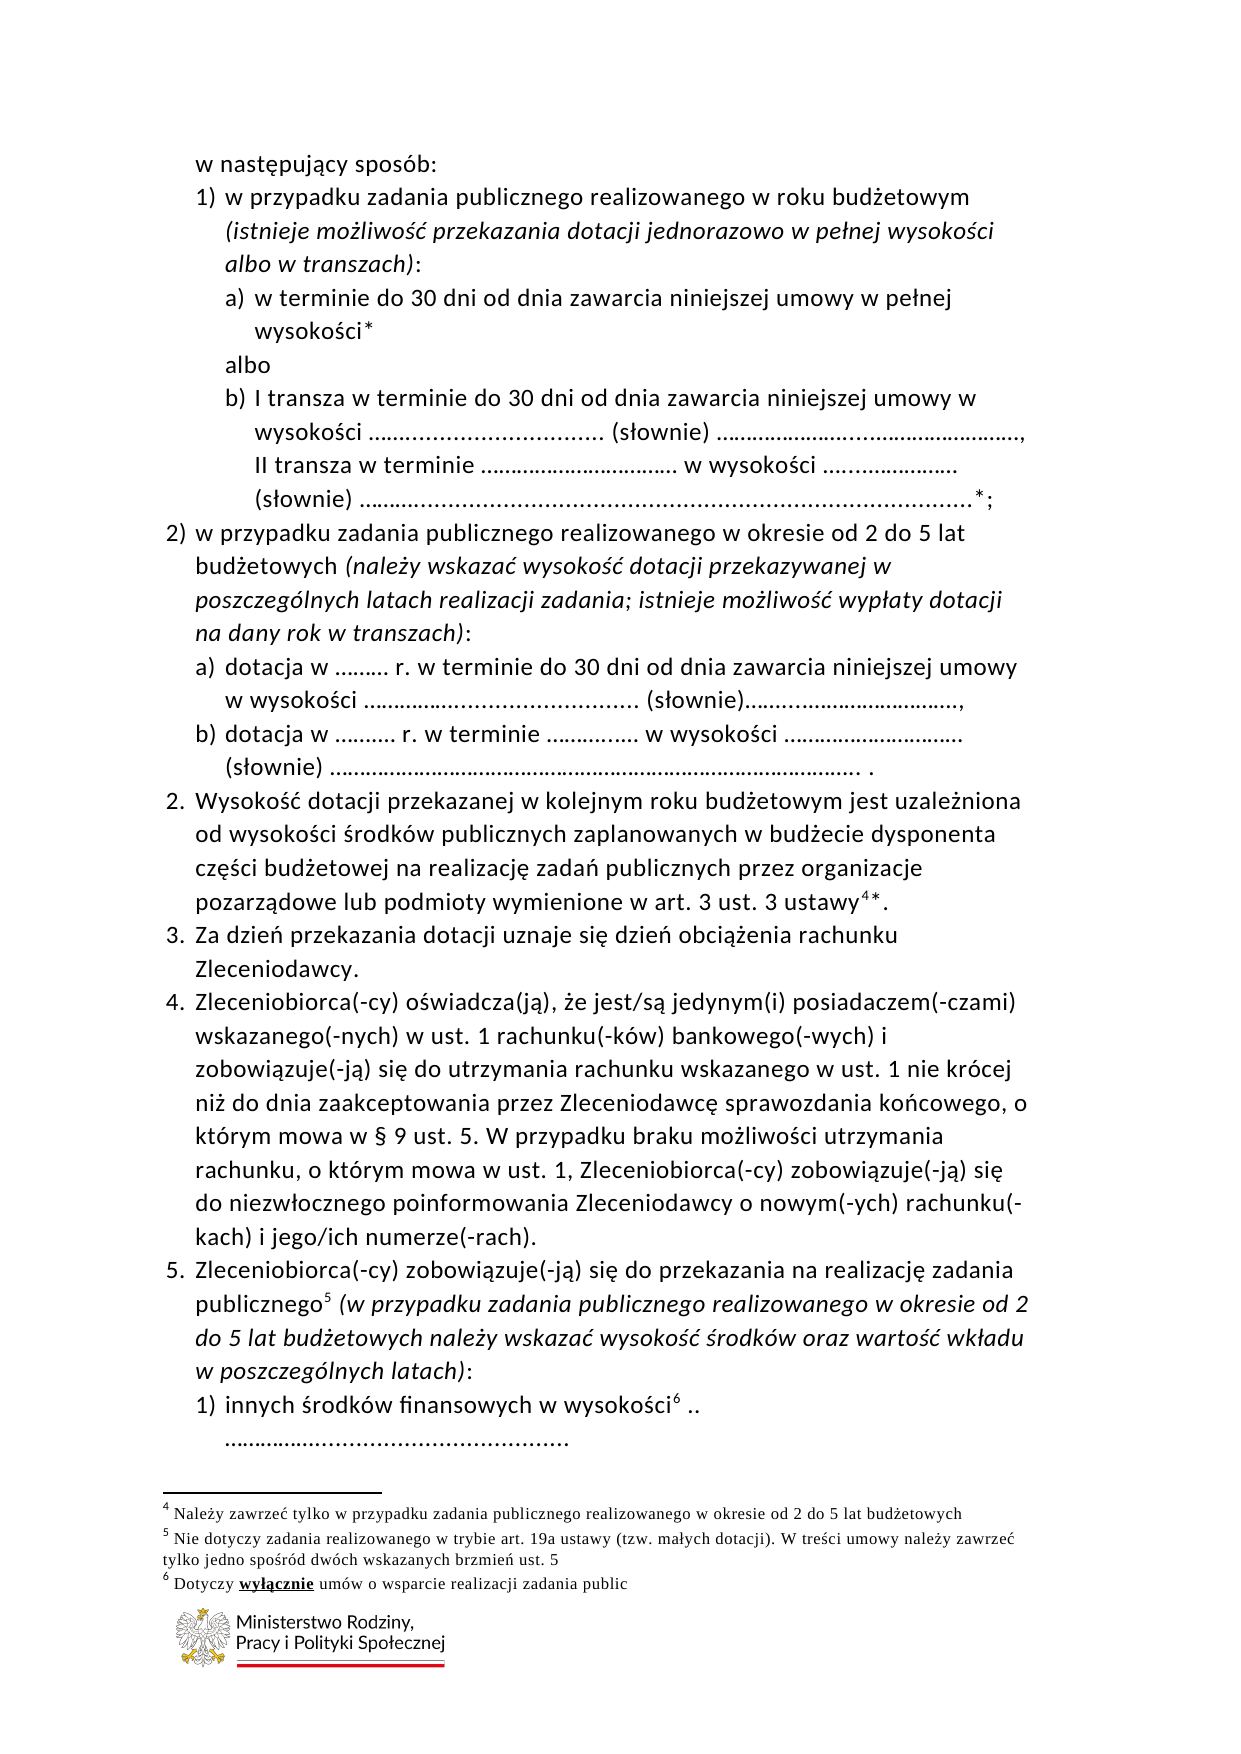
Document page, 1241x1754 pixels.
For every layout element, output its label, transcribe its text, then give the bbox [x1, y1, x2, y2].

text albo [225, 349, 1032, 379]
text 2. Wysokość dotacji przekazanej w kolejnym roku budżetowym jest uzależniona od wysokości środków publicznych zaplanowanych w budżecie dysponenta części budżetowej na realizację zadań publicznych przez organizacje pozarządowe lub podmioty wymienione w art. 3 ust. 3 ustawy*. [166, 785, 1032, 916]
text 3. Za dzień przekazania dotacji uznaje się dzień obciążenia rachunku Zleceniodawcy. [166, 919, 1032, 983]
text w następujący sposób: [195, 148, 1032, 178]
text 1) innych środków finansowych w wysokości ..……………..................................... [195, 1389, 1032, 1453]
text (słownie) ……….................................................................................*; [254, 483, 1032, 514]
text 4. Zleceniobiorca(-cy) oświadcza(ją), że jest/są jedynym(i) posiadaczem(-czami) wskazanego(-nych) w ust. 1 rachunku(-ków) bankowego(-wych) i zobowiązuje(-ją) się do utrzymania rachunku wskazanego w ust. 1 nie krócej niż do dnia zaakceptowania przez Zleceniodawcę sprawozdania końcowego, o którym mowa w § 9 ust. 5. W przypadku braku możliwości utrzymania rachunku, o którym mowa w ust. 1, Zleceniobiorca(-cy) zobowiązuje(-ją) się do niezwłocznego poinformowania Zleceniodawcy o nowym(-ych) rachunku(-kach) i jego/ich numerze(-rach). [166, 986, 1032, 1252]
text b) dotacja w …….… r. w terminie ………...… w wysokości ………………………… [195, 718, 1032, 748]
text b) I transza w terminie do 30 dni od dnia zawarcia niniejszej umowy w wysokości ……............................. (słownie) ………………….....……………………, [225, 382, 1032, 447]
picture [162, 1594, 458, 1681]
text 1) w przypadku zadania publicznego realizowanego w roku budżetowym (istnieje możliwość przekazania dotacji jednorazowo w pełnej wysokości albo w transzach): [195, 181, 1032, 279]
text 2) w przypadku zadania publicznego realizowanego w okresie od 2 do 5 lat budżetowych (należy wskazać wysokość dotacji przekazywanej w poszczególnych latach realizacji zadania; istnieje możliwość wypłaty dotacji na dany rok w transzach): [166, 517, 1032, 648]
text 5. Zleceniobiorca(-cy) zobowiązuje(-ją) się do przekazania na realizację zadania publicznego (w przypadku zadania publicznego realizowanego w okresie od 2 do 5 lat budżetowych należy wskazać wysokość środków oraz wartość wkładu w poszczególnych latach): [166, 1254, 1032, 1386]
text a) dotacja w ……… r. w terminie do 30 dni od dnia zawarcia niniejszej umowy w wysokości ……………........................... (słownie)……....……………………., [195, 651, 1032, 715]
text a) w terminie do 30 dni od dnia zawarcia niniejszej umowy w pełnej wysokości* [225, 282, 1032, 346]
text II transza w terminie …………………………… w wysokości …....…………… [254, 449, 1032, 480]
text (słownie) …………………………………………………………………………….. . [225, 751, 1032, 782]
